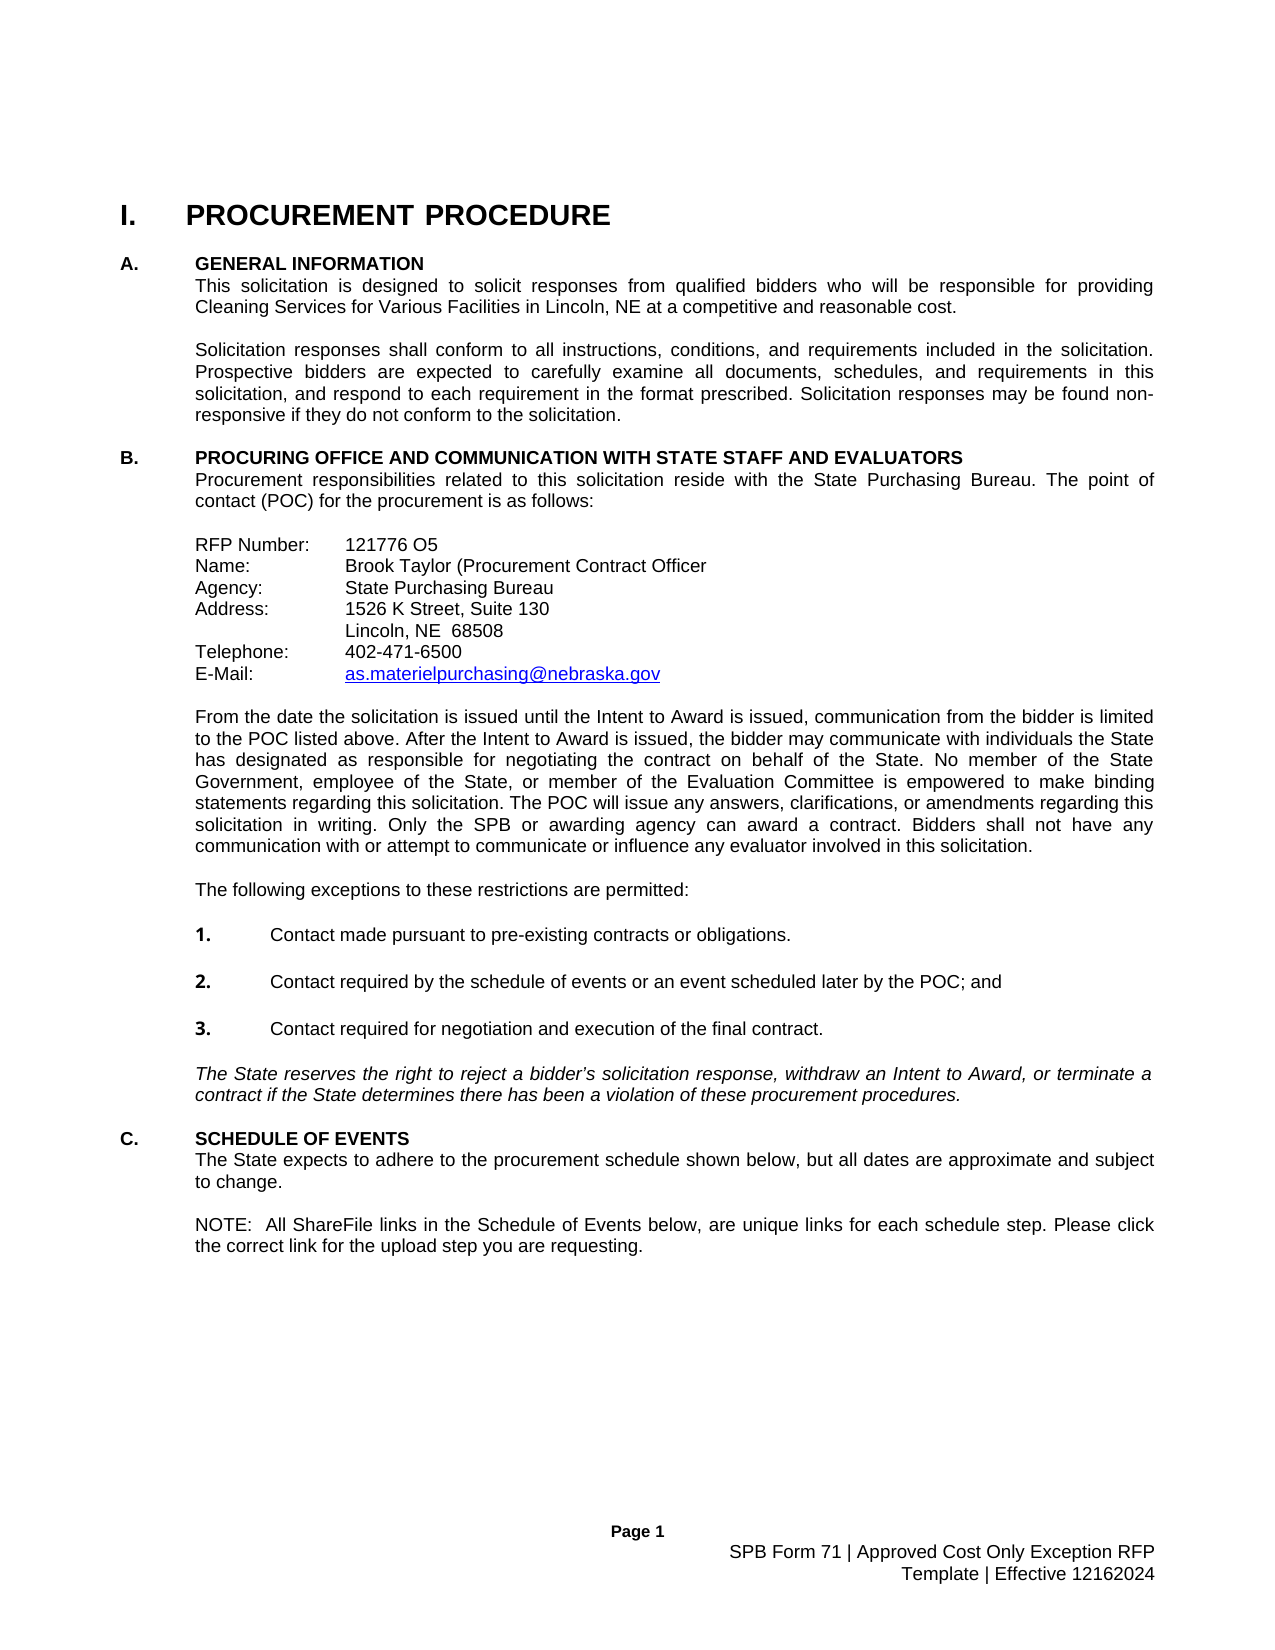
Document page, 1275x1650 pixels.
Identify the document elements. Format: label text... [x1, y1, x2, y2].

text Lincoln, NE 68508 [195, 619, 1155, 641]
text This solicitation is designed to solicit responses from qualified bidders who will be responsible for providing Cleaning Services for Various Facilities in Lincoln, NE at a competitive and reasonable cost. [195, 274, 1155, 318]
text NOTE: All ShareFile links in the Schedule of Events below, are unique links for each schedule step. Please click the correct link for the upload step you are requesting. [195, 1214, 1155, 1257]
text Agency: State Purchasing Bureau [195, 576, 1155, 598]
text Name: Brook Taylor (Procurement Contract Officer [195, 555, 1155, 576]
text The State expects to adhere to the procurement schedule shown below, but all dates are approximate and subject to change. [195, 1149, 1155, 1192]
list PROCURING OFFICE AND COMMUNICATION WITH STATE STAFF AND EVALUATORS [120, 447, 1155, 469]
text From the date the solicitation is issued until the Intent to Award is issued, communication from the bidder is limited to the POC listed above. After the Intent to Award is issued, the bidder may communicate with individuals the State has designated as responsible for negotiating the contract on behalf of the State. No member of the State Government, employee of the State, or member of the Evaluation Committee is empowered to make binding statements regarding this solicitation. The POC will issue any answers, clarifications, or amendments regarding this solicitation in writing. Only the SPB or awarding agency can award a contract. Bidders shall not have any communication with or attempt to communicate or influence any evaluator involved in this solicitation. [195, 706, 1155, 857]
text Telephone: 402-471-6500 [195, 641, 1155, 663]
text Contact required for negotiation and execution of the final contract. [195, 1016, 1155, 1041]
text The following exceptions to these restrictions are permitted: [195, 878, 1155, 900]
text Procurement responsibilities related to this solicitation reside with the State Purchasing Bureau. The point of contact (POC) for the procurement is as follows: [195, 469, 1155, 512]
text The State reserves the right to reject a bidder’s solicitation response, withdraw an Intent to Award, or terminate a contract if the State determines there has been a violation of these procurement procedures. [195, 1063, 1155, 1106]
list SCHEDULE OF EVENTS [120, 1127, 1155, 1149]
list GENERAL INFORMATION [120, 253, 1155, 274]
text Address: 1526 K Street, Suite 130 [195, 598, 1155, 619]
text Contact required by the schedule of events or an event scheduled later by the POC; and [195, 968, 1155, 994]
text Contact made pursuant to pre-existing contracts or obligations. [195, 921, 1155, 947]
text E-Mail: as.materielpurchasing@nebraska.gov [195, 663, 1155, 684]
text RFP Number: 121776 O5 [195, 533, 1155, 555]
text PROCUREMENT PROCEDURE [120, 198, 1155, 231]
text Solicitation responses shall conform to all instructions, conditions, and requirements included in the solicitation. Prospective bidders are expected to carefully examine all documents, schedules, and requirements in this solicitation, and respond to each requirement in the format prescribed. Solicitation responses may be found non-responsive if they do not conform to the solicitation. [195, 339, 1155, 426]
